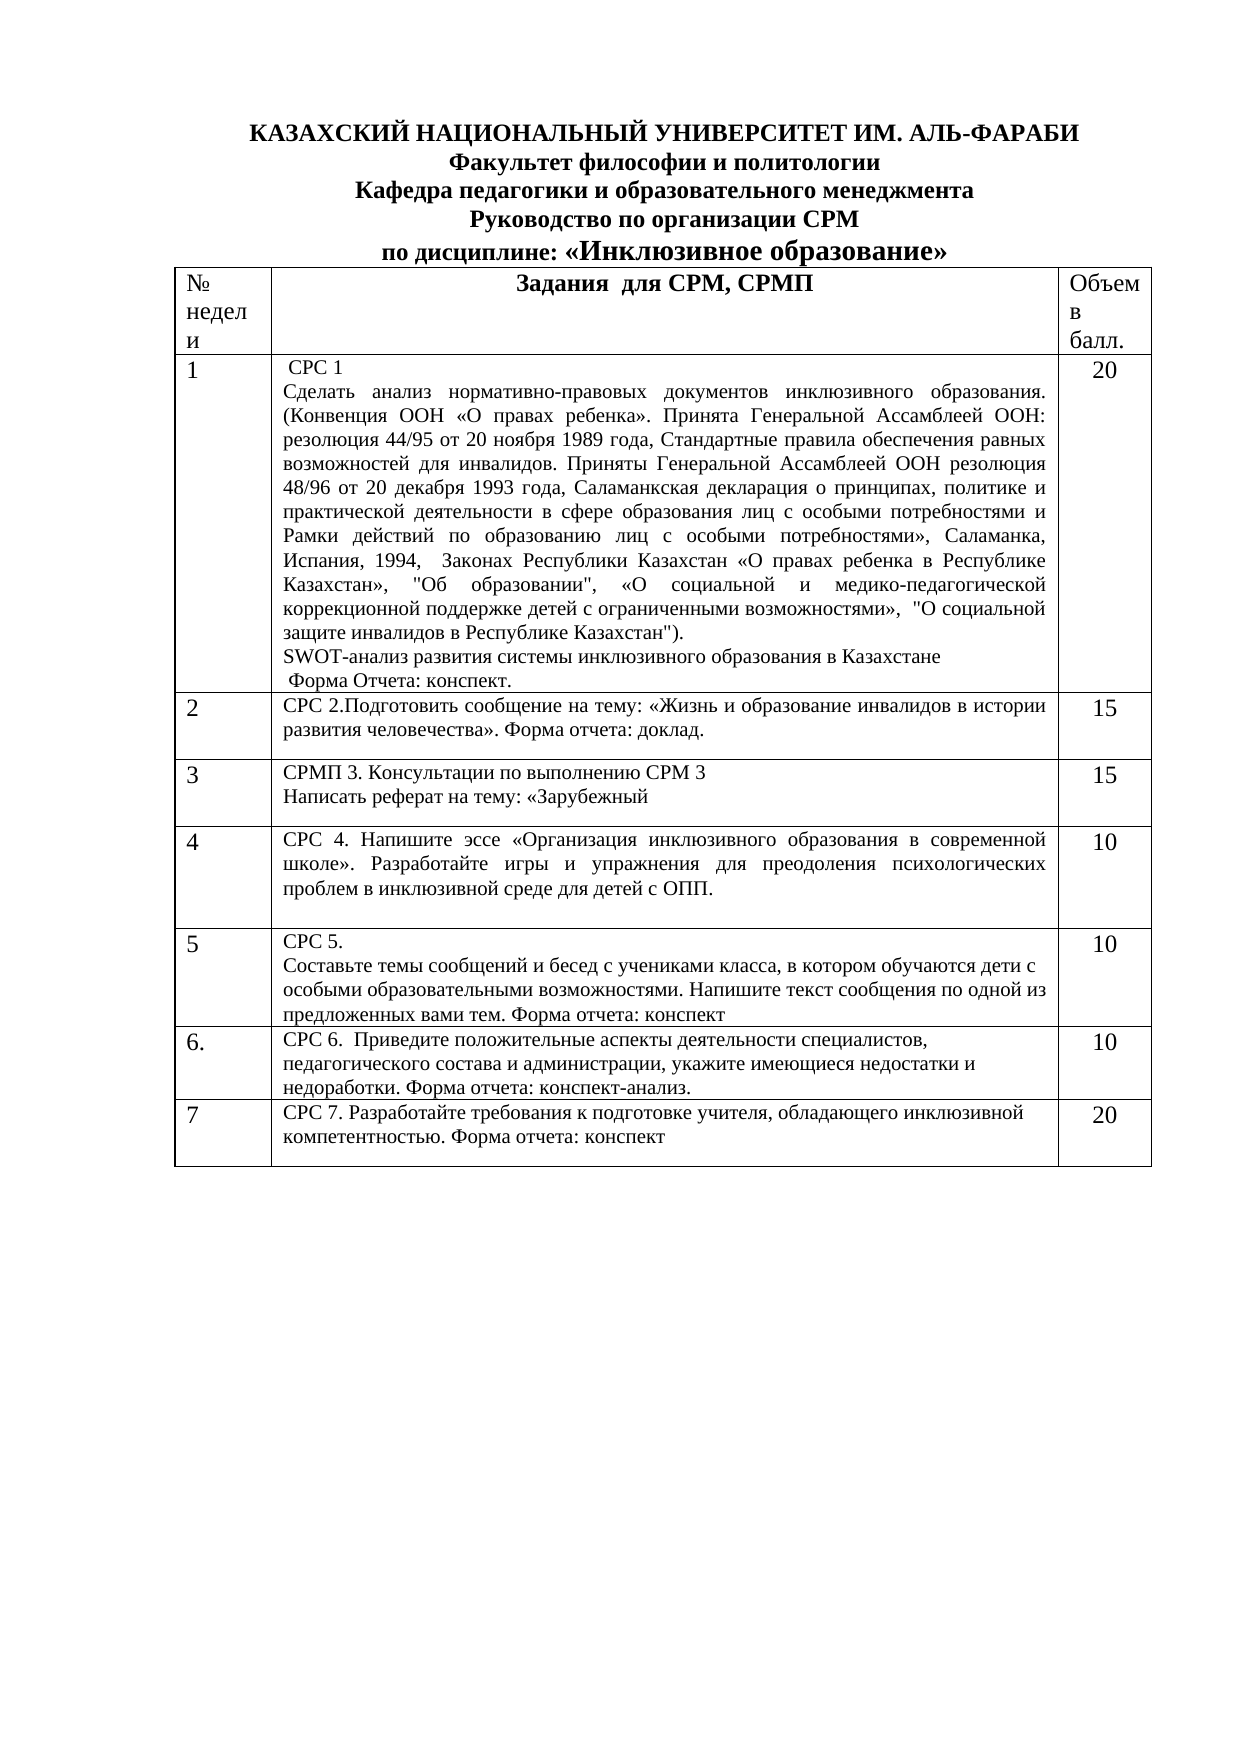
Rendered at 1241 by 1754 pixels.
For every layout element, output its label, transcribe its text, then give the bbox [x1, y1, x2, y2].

table_cell 10 [1059, 827, 1151, 928]
table_cell 2 [176, 693, 271, 759]
text Факультет философии и политологии [177, 147, 1152, 176]
table_header № недели [176, 268, 271, 354]
table_cell 15 [1059, 693, 1151, 759]
table_header Объем в балл. [1059, 268, 1151, 354]
table_cell СРС 5. Составьте темы сообщений и бесед с учениками класса, в котором обучаются дети с особыми образовательными возможностями. Напишите текст сообщения по одной из предложенных вами тем. Форма отчета: конспект [272, 929, 1058, 1026]
table_cell 15 [1059, 760, 1151, 826]
table_cell 20 [1059, 355, 1151, 692]
text КАЗАХСКИЙ НАЦИОНАЛЬНЫЙ УНИВЕРСИТЕТ ИМ. АЛЬ-ФАРАБИ [177, 118, 1152, 147]
table_cell 10 [1059, 1027, 1151, 1099]
text по дисциплине: «Инклюзивное образование» [177, 233, 1152, 267]
table_cell 5 [176, 929, 271, 1026]
table_cell СРМП 3. Консультации по выполнению СРМ 3 Написать реферат на тему: «Зарубежный [272, 760, 1058, 826]
table_cell 3 [176, 760, 271, 826]
table_cell 4 [176, 827, 271, 928]
table_cell СРС 1 Сделать анализ нормативно-правовых документов инклюзивного образования. (Конвенция ООН «О правах ребенка». Принята Генеральной Ассамблеей ООН: резолюция 44/95 от 20 ноября 1989 года, Стандартные правила обеспечения равных возможностей для инвалидов. Приняты Генеральной Ассамблеей ООН резолюция 48/96 от 20 декабря 1993 года, Саламанкская декларация о принципах, политике и практической деятельности в сфере образования лиц с особыми потребностями и Рамки действий по образованию лиц с особыми потребностями», Саламанка, Испания, 1994, Законах Республики Казахстан «О правах ребенка в Республике Казахстан», "Об образовании", «О социальной и медико-педагогической коррекционной поддержке детей с ограниченными возможностями», "О социальной защите инвалидов в Республике Казахстан"). SWOT-анализ развития системы инклюзивного образования в Казахстане Форма Отчета: конспект. [272, 355, 1058, 692]
table_cell 6. [176, 1027, 271, 1099]
table_cell 10 [1059, 929, 1151, 1026]
text Руководство по организации СРМ [177, 204, 1152, 233]
table_cell СРС 7. Разработайте требования к подготовке учителя, обладающего инклюзивной компетентностью. Форма отчета: конспект [272, 1100, 1058, 1166]
table_cell 7 [176, 1100, 271, 1166]
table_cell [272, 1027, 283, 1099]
table_cell 1 [176, 355, 271, 692]
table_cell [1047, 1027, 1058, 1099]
text Кафедра педагогики и образовательного менеджмента [177, 176, 1152, 204]
table_cell 20 [1059, 1100, 1151, 1166]
table_header Задания для СРМ, СРМП [272, 268, 1058, 354]
table_cell СРС 4. Напишите эссе «Организация инклюзивного образования в современной школе». Разработайте игры и упражнения для преодоления психологических проблем в инклюзивной среде для детей с ОПП. [272, 827, 1058, 928]
table_cell СРС 2.Подготовить сообщение на тему: «Жизнь и образование инвалидов в истории развития человечества». Форма отчета: доклад. [272, 693, 1058, 759]
